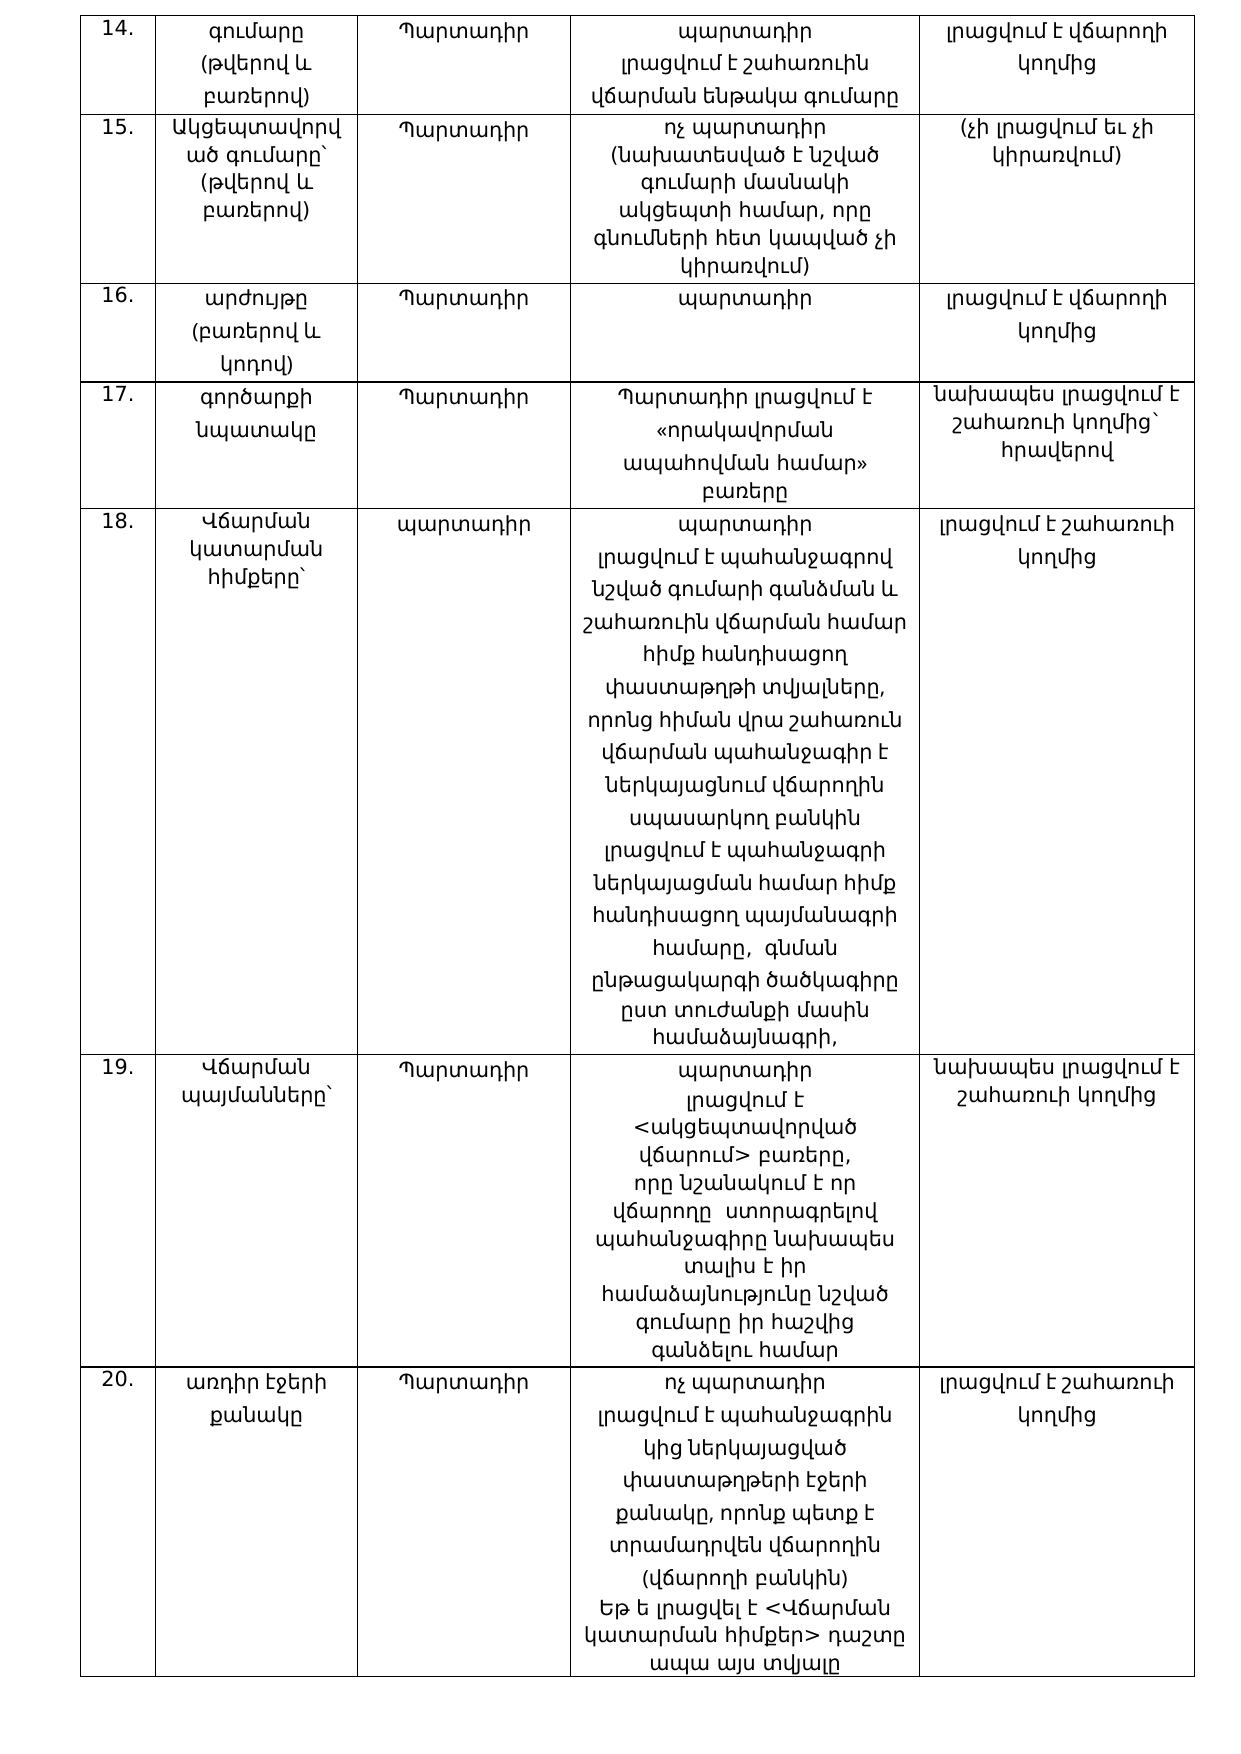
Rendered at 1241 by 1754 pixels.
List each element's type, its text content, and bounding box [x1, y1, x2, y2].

table_cell Ակցեպտավորված գումարը՝ (թվերով և բառերով) [156, 115, 357, 282]
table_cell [920, 1368, 1194, 1676]
table_cell 17. [81, 383, 155, 508]
table_cell ոչ պարտադիր (նախատեսված է նշված գումարի մասնակի ակցեպտի համար, որը գնումների հետ կապված չի կիրառվում) [571, 115, 919, 282]
table_cell պարտադիր [571, 284, 919, 381]
table_cell լրացվում է վճարողի կողմից [920, 16, 1194, 114]
table_cell Պարտադիր [358, 1055, 570, 1366]
table_cell Պարտադիր [358, 383, 570, 508]
table_cell Պարտադիր [358, 16, 570, 114]
table_cell նախապես լրացվում է շահառուի կողմից [920, 1055, 1194, 1366]
table_cell Պարտադիր [358, 115, 570, 282]
table_cell լրացվում է վճարողի կողմից [920, 284, 1194, 381]
table_cell Պարտադիր լրացվում է «որակավորման ապահովման համար» բառերը [571, 383, 919, 508]
table_cell լրացվում է շահառուի կողմից [920, 509, 1194, 1054]
table_cell 15. [81, 115, 155, 282]
table_cell 14. [81, 16, 155, 114]
table_cell Վճարման պայմանները՝ [156, 1055, 357, 1366]
table_cell առդիր էջերի քանակը [156, 1368, 357, 1676]
table_cell 18. [81, 509, 155, 1054]
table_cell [571, 1368, 919, 1676]
table_cell Պարտադիր [358, 1368, 570, 1676]
table_cell նախապես լրացվում է շահառուի կողմից` հրավերով [920, 383, 1194, 508]
table_cell 19. [81, 1055, 155, 1366]
table_cell պարտադիր լրացվում է պահանջագրով նշված գումարի գանձման և շահառուին վճարման համար հիմք հանդիսացող փաստաթղթի տվյալները, որոնց հիման վրա շահառուն վճարման պահանջագիր է ներկայացնում վճարողին սպասարկող բանկին լրացվում է պահանջագրի ներկայացման համար հիմք հանդիսացող պայմանագրի համարը, գնման ընթացակարգի ծածկագիրը ըստ տուժանքի մասին համաձայնագրի, [571, 509, 919, 1054]
table_cell պարտադիր լրացվում է շահառուին վճարման ենթակա գումարը [571, 16, 919, 114]
table_cell Վճարման կատարման հիմքերը՝ [156, 509, 357, 1054]
table_cell Պարտադիր [358, 284, 570, 381]
table_cell 20. [81, 1368, 155, 1676]
table_cell գործարքի նպատակը [156, 383, 357, 508]
table_cell 16. [81, 284, 155, 381]
table_cell գումարը (թվերով և բառերով) [156, 16, 357, 114]
table_cell (չի լրացվում եւ չի կիրառվում) [920, 115, 1194, 282]
table_cell պարտադիր լրացվում է <ակցեպտավորված վճարում> բառերը, որը նշանակում է որ վճարողը ստորագրելով պահանջագիրը նախապես տալիս է իր համաձայնությունը նշված գումարը իր հաշվից գանձելու համար [571, 1055, 919, 1366]
table_cell արժույթը (բառերով և կոդով) [156, 284, 357, 381]
table_cell պարտադիր [358, 509, 570, 1054]
